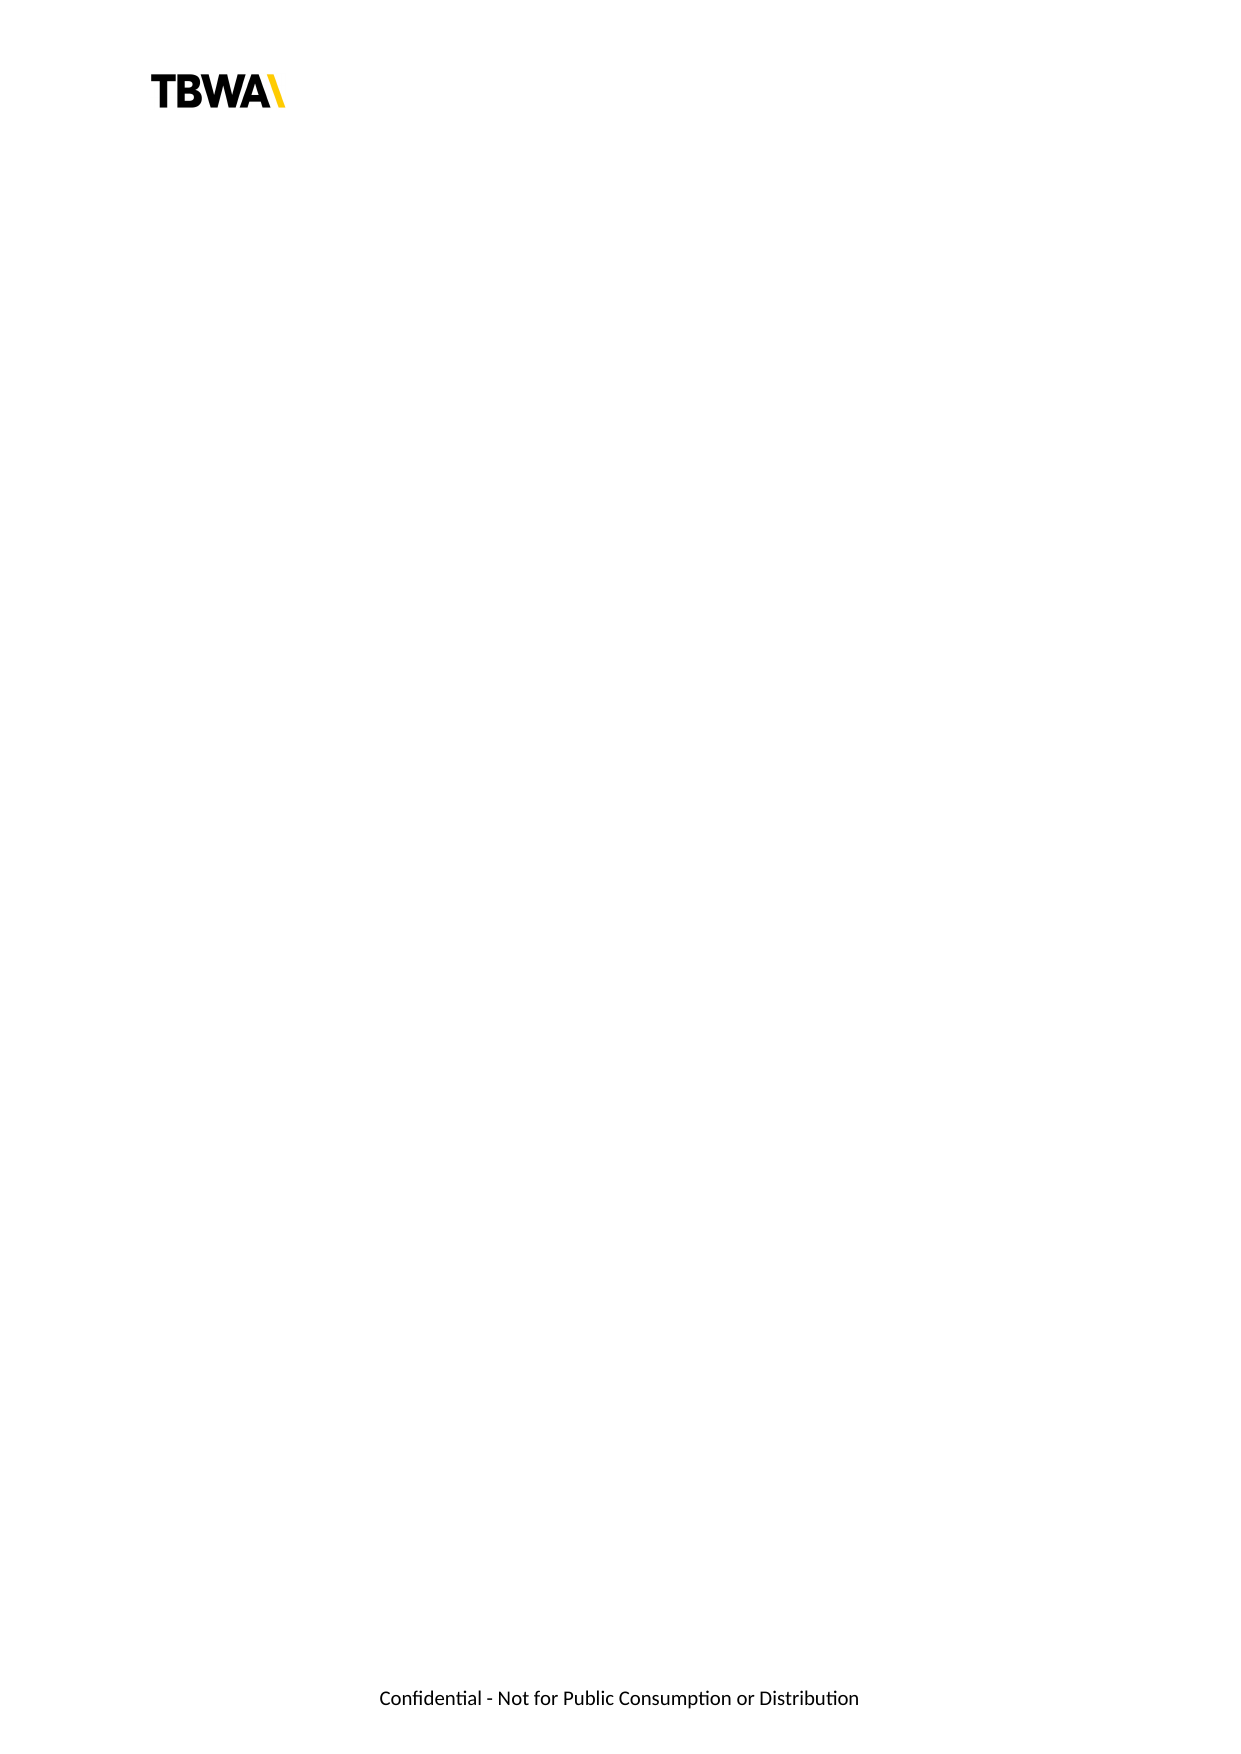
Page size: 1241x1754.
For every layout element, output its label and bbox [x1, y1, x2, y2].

picture [150, 73, 286, 110]
